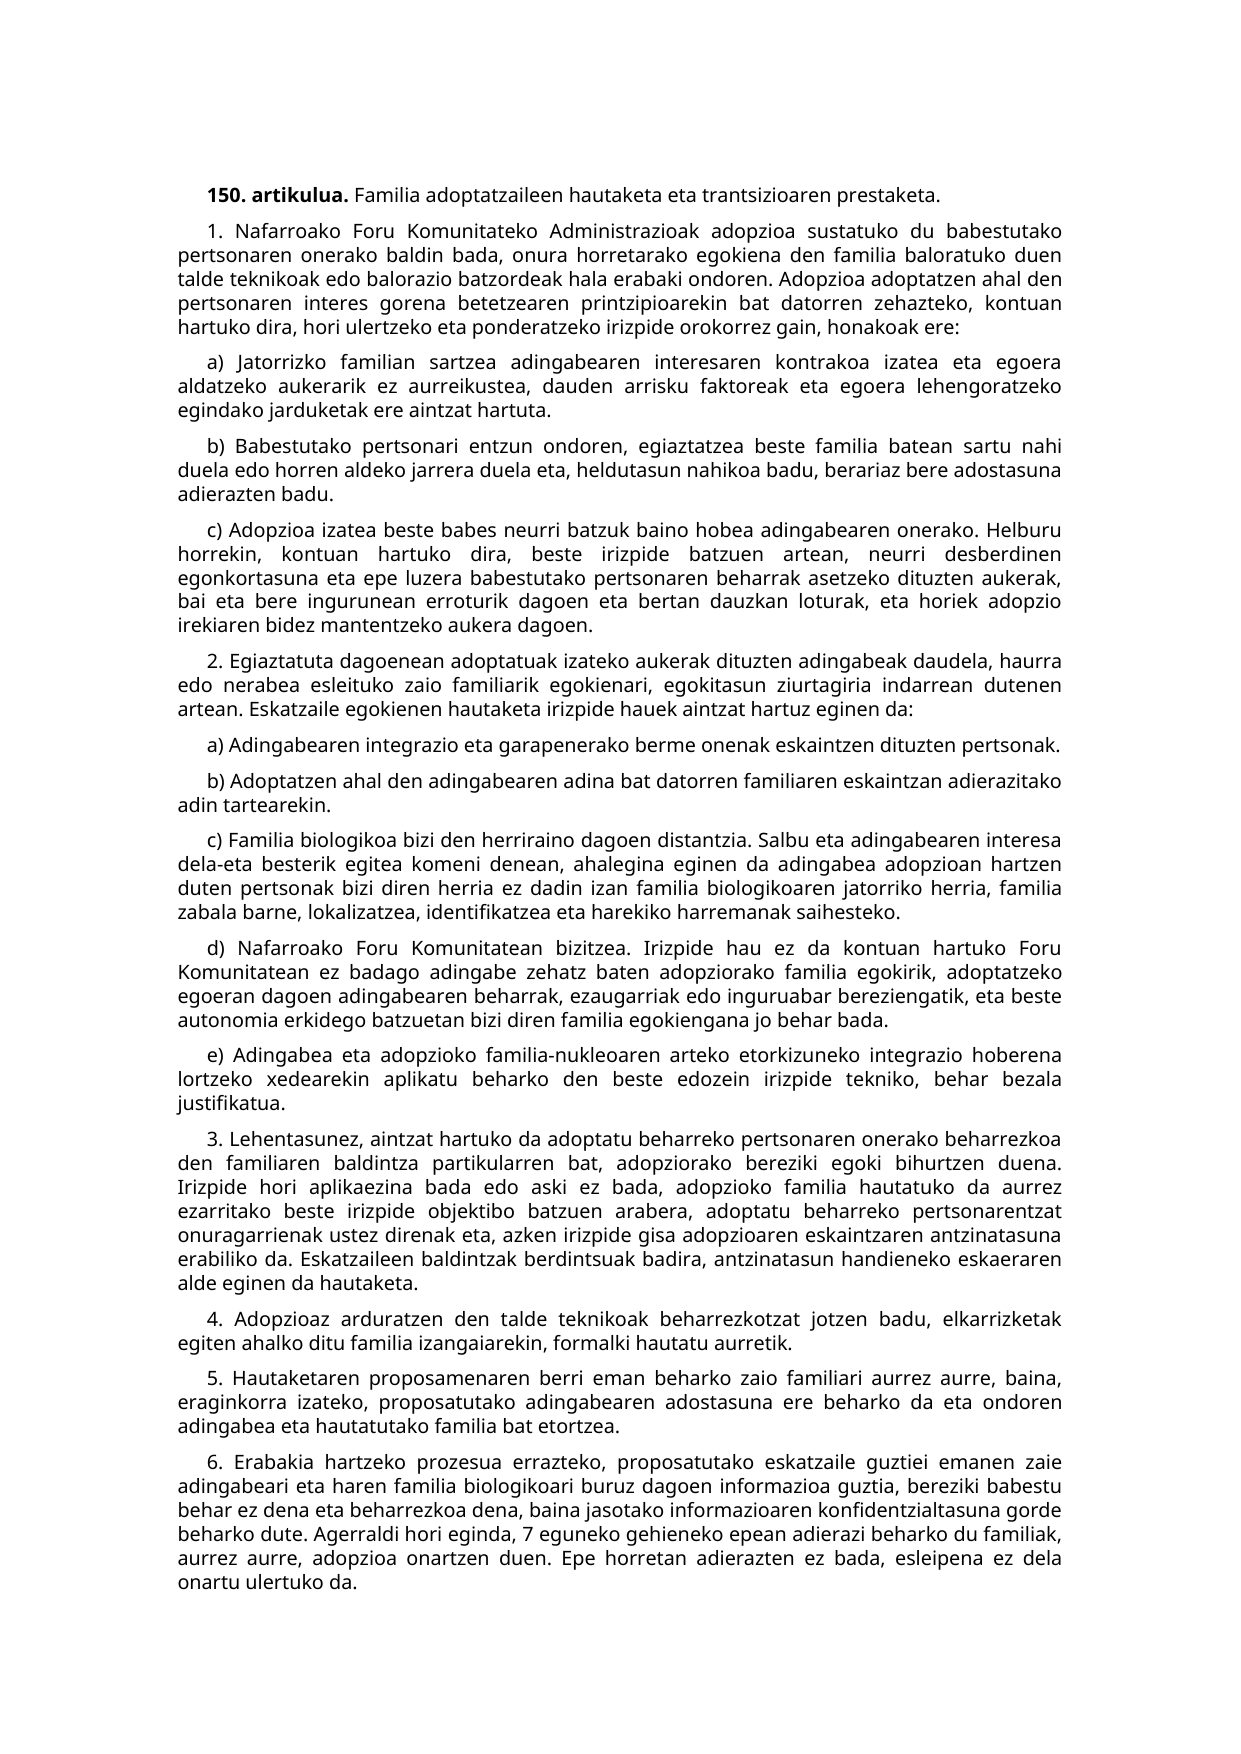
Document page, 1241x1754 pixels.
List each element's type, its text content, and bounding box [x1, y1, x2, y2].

text c) Adopzioa izatea beste babes neurri batzuk baino hobea adingabearen onerako. Helburu horrekin, kontuan hartuko dira, beste irizpide batzuen artean, neurri desberdinen egonkortasuna eta epe luzera babestutako pertsonaren beharrak asetzeko dituzten aukerak, bai eta bere ingurunean erroturik dagoen eta bertan dauzkan loturak, eta horiek adopzio irekiaren bidez mantentzeko aukera dagoen. [177, 518, 1063, 638]
text 1. Nafarroako Foru Komunitateko Administrazioak adopzioa sustatuko du babestutako pertsonaren onerako baldin bada, onura horretarako egokiena den familia baloratuko duen talde teknikoak edo balorazio batzordeak hala erabaki ondoren. Adopzioa adoptatzen ahal den pertsonaren interes gorena betetzearen printzipioarekin bat datorren zehazteko, kontuan hartuko dira, hori ulertzeko eta ponderatzeko irizpide orokorrez gain, honakoak ere: [177, 219, 1063, 339]
text 5. Hautaketaren proposamenaren berri eman beharko zaio familiari aurrez aurre, baina, eraginkorra izateko, proposatutako adingabearen adostasuna ere beharko da eta ondoren adingabea eta hautatutako familia bat etortzea. [177, 1367, 1063, 1438]
text a) Jatorrizko familian sartzea adingabearen interesaren kontrakoa izatea eta egoera aldatzeko aukerarik ez aurreikustea, dauden arrisku faktoreak eta egoera lehengoratzeko egindako jarduketak ere aintzat hartuta. [177, 351, 1063, 422]
text b) Babestutako pertsonari entzun ondoren, egiaztatzea beste familia batean sartu nahi duela edo horren aldeko jarrera duela eta, heldutasun nahikoa badu, berariaz bere adostasuna adierazten badu. [177, 434, 1063, 506]
text b) Adoptatzen ahal den adingabearen adina bat datorren familiaren eskaintzan adierazitako adin tartearekin. [177, 769, 1063, 817]
text 3. Lehentasunez, aintzat hartuko da adoptatu beharreko pertsonaren onerako beharrezkoa den familiaren baldintza partikularren bat, adopziorako bereziki egoki bihurtzen duena. Irizpide hori aplikaezina bada edo aski ez bada, adopzioko familia hautatuko da aurrez ezarritako beste irizpide objektibo batzuen arabera, adoptatu beharreko pertsonarentzat onuragarrienak ustez direnak eta, azken irizpide gisa adopzioaren eskaintzaren antzinatasuna erabiliko da. Eskatzaileen baldintzak berdintsuak badira, antzinatasun handieneko eskaeraren alde eginen da hautaketa. [177, 1127, 1063, 1295]
text 4. Adopzioaz arduratzen den talde teknikoak beharrezkotzat jotzen badu, elkarrizketak egiten ahalko ditu familia izangaiarekin, formalki hautatu aurretik. [177, 1307, 1063, 1355]
text e) Adingabea eta adopzioko familia-nukleoaren arteko etorkizuneko integrazio hoberena lortzeko xedearekin aplikatu beharko den beste edozein irizpide tekniko, behar bezala justifikatua. [177, 1044, 1063, 1116]
text 6. Erabakia hartzeko prozesua errazteko, proposatutako eskatzaile guztiei emanen zaie adingabeari eta haren familia biologikoari buruz dagoen informazioa guztia, bereziki babestu behar ez dena eta beharrezkoa dena, baina jasotako informazioaren konfidentzialtasuna gorde beharko dute. Agerraldi hori eginda, 7 eguneko gehieneko epean adierazi beharko du familiak, aurrez aurre, adopzioa onartzen duen. Epe horretan adierazten ez bada, esleipena ez dela onartu ulertuko da. [177, 1450, 1063, 1594]
text a) Adingabearen integrazio eta garapenerako berme onenak eskaintzen dituzten pertsonak. [177, 733, 1063, 757]
text c) Familia biologikoa bizi den herriraino dagoen distantzia. Salbu eta adingabearen interesa dela-eta besterik egitea komeni denean, ahalegina eginen da adingabea adopzioan hartzen duten pertsonak bizi diren herria ez dadin izan familia biologikoaren jatorriko herria, familia zabala barne, lokalizatzea, identifikatzea eta harekiko harremanak saihesteko. [177, 828, 1063, 924]
text 150. artikulua. Familia adoptatzaileen hautaketa eta trantsizioaren prestaketa. [177, 183, 1063, 207]
text 2. Egiaztatuta dagoenean adoptatuak izateko aukerak dituzten adingabeak daudela, haurra edo nerabea esleituko zaio familiarik egokienari, egokitasun ziurtagiria indarrean dutenen artean. Eskatzaile egokienen hautaketa irizpide hauek aintzat hartuz eginen da: [177, 649, 1063, 721]
text d) Nafarroako Foru Komunitatean bizitzea. Irizpide hau ez da kontuan hartuko Foru Komunitatean ez badago adingabe zehatz baten adopziorako familia egokirik, adoptatzeko egoeran dagoen adingabearen beharrak, ezaugarriak edo inguruabar bereziengatik, eta beste autonomia erkidego batzuetan bizi diren familia egokiengana jo behar bada. [177, 936, 1063, 1032]
